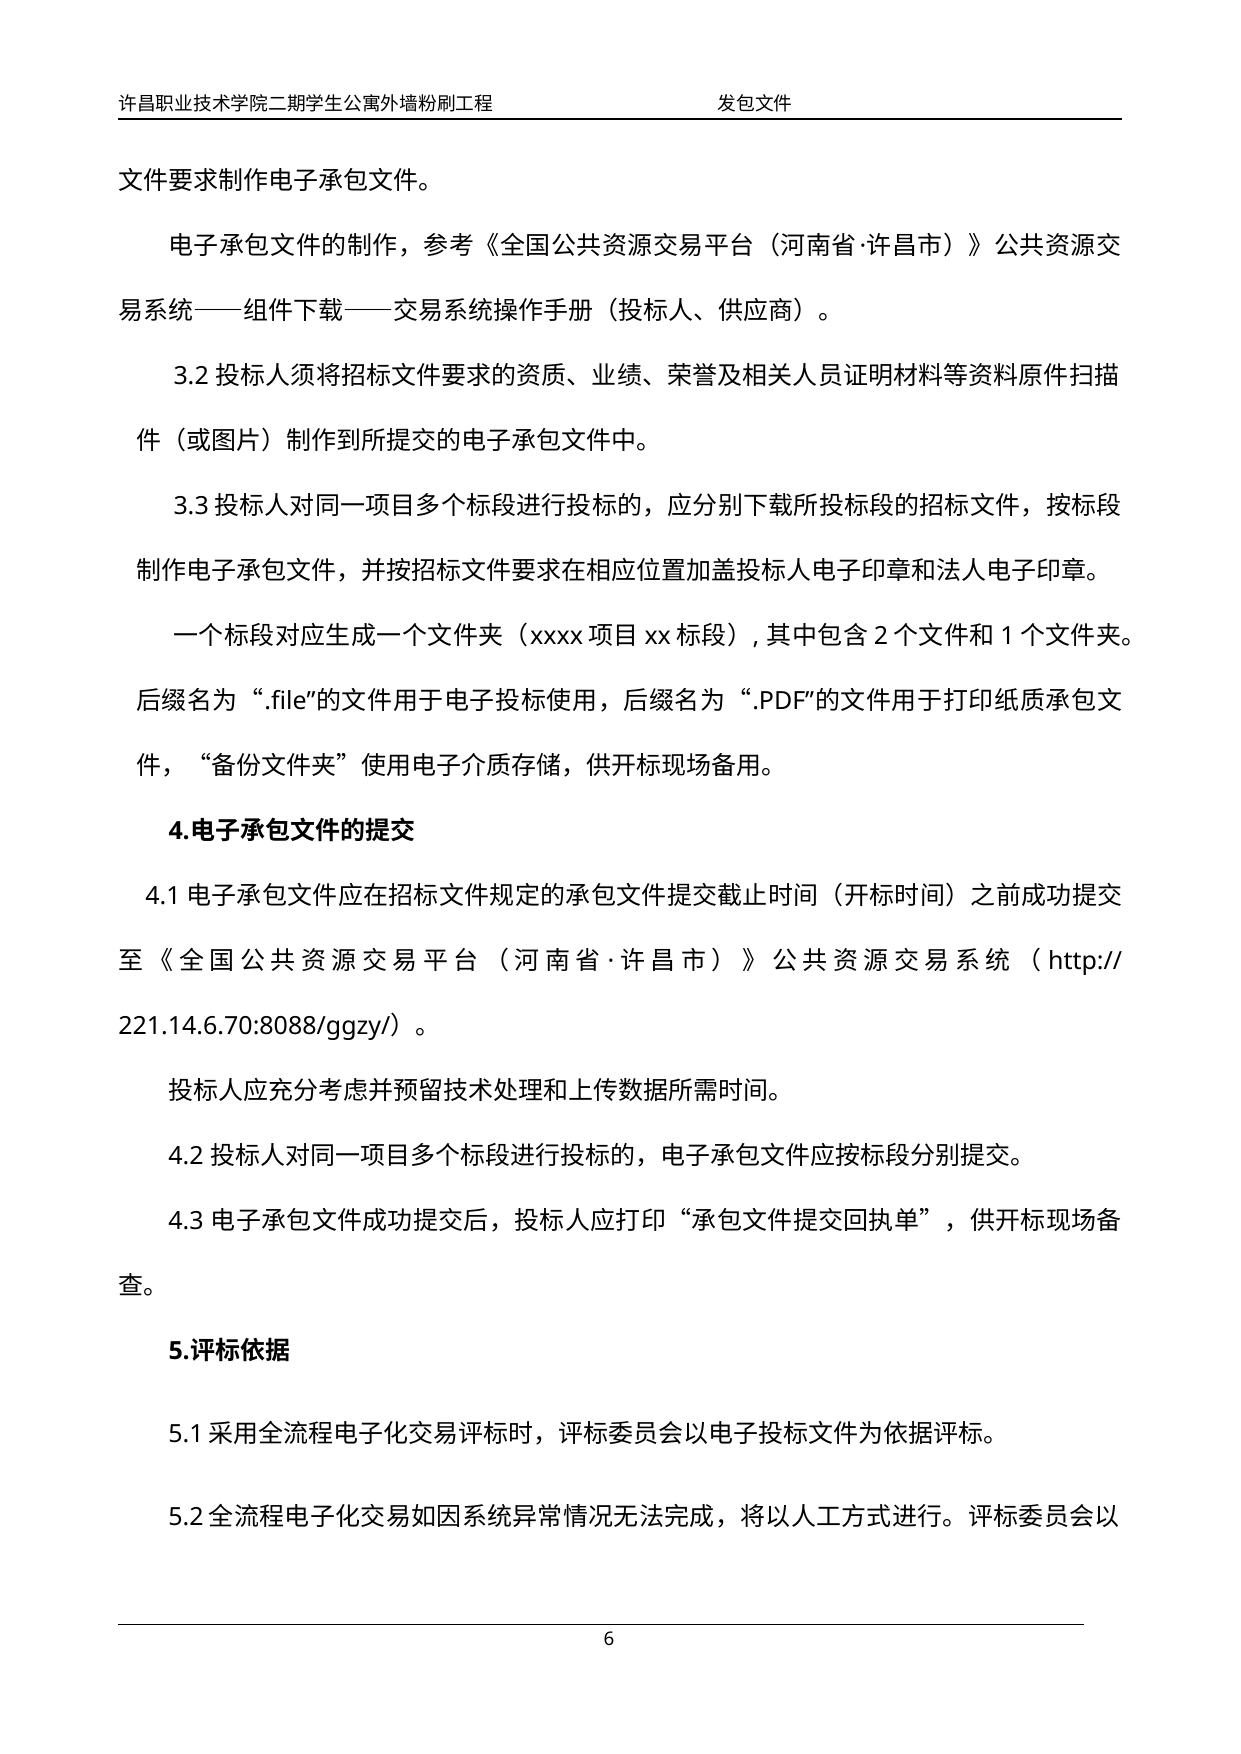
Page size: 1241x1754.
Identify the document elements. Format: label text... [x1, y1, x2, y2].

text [118, 1482, 1122, 1547]
text 5.评标依据 [118, 1316, 1122, 1381]
text 4.1电子承包文件应在招标文件规定的承包文件提交截止时间（开标时间）之前成功提交至《全国公共资源交易平台（河南省·许昌市）》公共资源交易系统（http://221.14.6.70:8088/ggzy/）。 [118, 861, 1122, 1056]
text 4.3 电子承包文件成功提交后，投标人应打印“承包文件提交回执单”，供开标现场备查。 [118, 1186, 1122, 1316]
text 4.2 投标人对同一项目多个标段进行投标的，电子承包文件应按标段分别提交。 [118, 1121, 1122, 1186]
text 电子承包文件的制作，参考《全国公共资源交易平台（河南省·许昌市）》公共资源交易系统——组件下载——交易系统操作手册（投标人、供应商）。 [118, 211, 1122, 341]
text 5.1采用全流程电子化交易评标时，评标委员会以电子投标文件为依据评标。 [118, 1399, 1122, 1464]
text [118, 146, 1122, 211]
text 4.电子承包文件的提交 [118, 796, 1122, 861]
text 3.3投标人对同一项目多个标段进行投标的，应分别下载所投标段的招标文件，按标段制作电子承包文件，并按招标文件要求在相应位置加盖投标人电子印章和法人电子印章。 [136, 471, 1122, 601]
text 3.2 投标人须将招标文件要求的资质、业绩、荣誉及相关人员证明材料等资料原件扫描件（或图片）制作到所提交的电子承包文件中。 [136, 341, 1122, 471]
text 一个标段对应生成一个文件夹（xxxx项目xx标段）, 其中包含2个文件和1个文件夹。后缀名为“.file”的文件用于电子投标使用，后缀名为“.PDF”的文件用于打印纸质承包文件，“备份文件夹”使用电子介质存储，供开标现场备用。 [136, 601, 1122, 796]
text 投标人应充分考虑并预留技术处理和上传数据所需时间。 [118, 1056, 1122, 1121]
